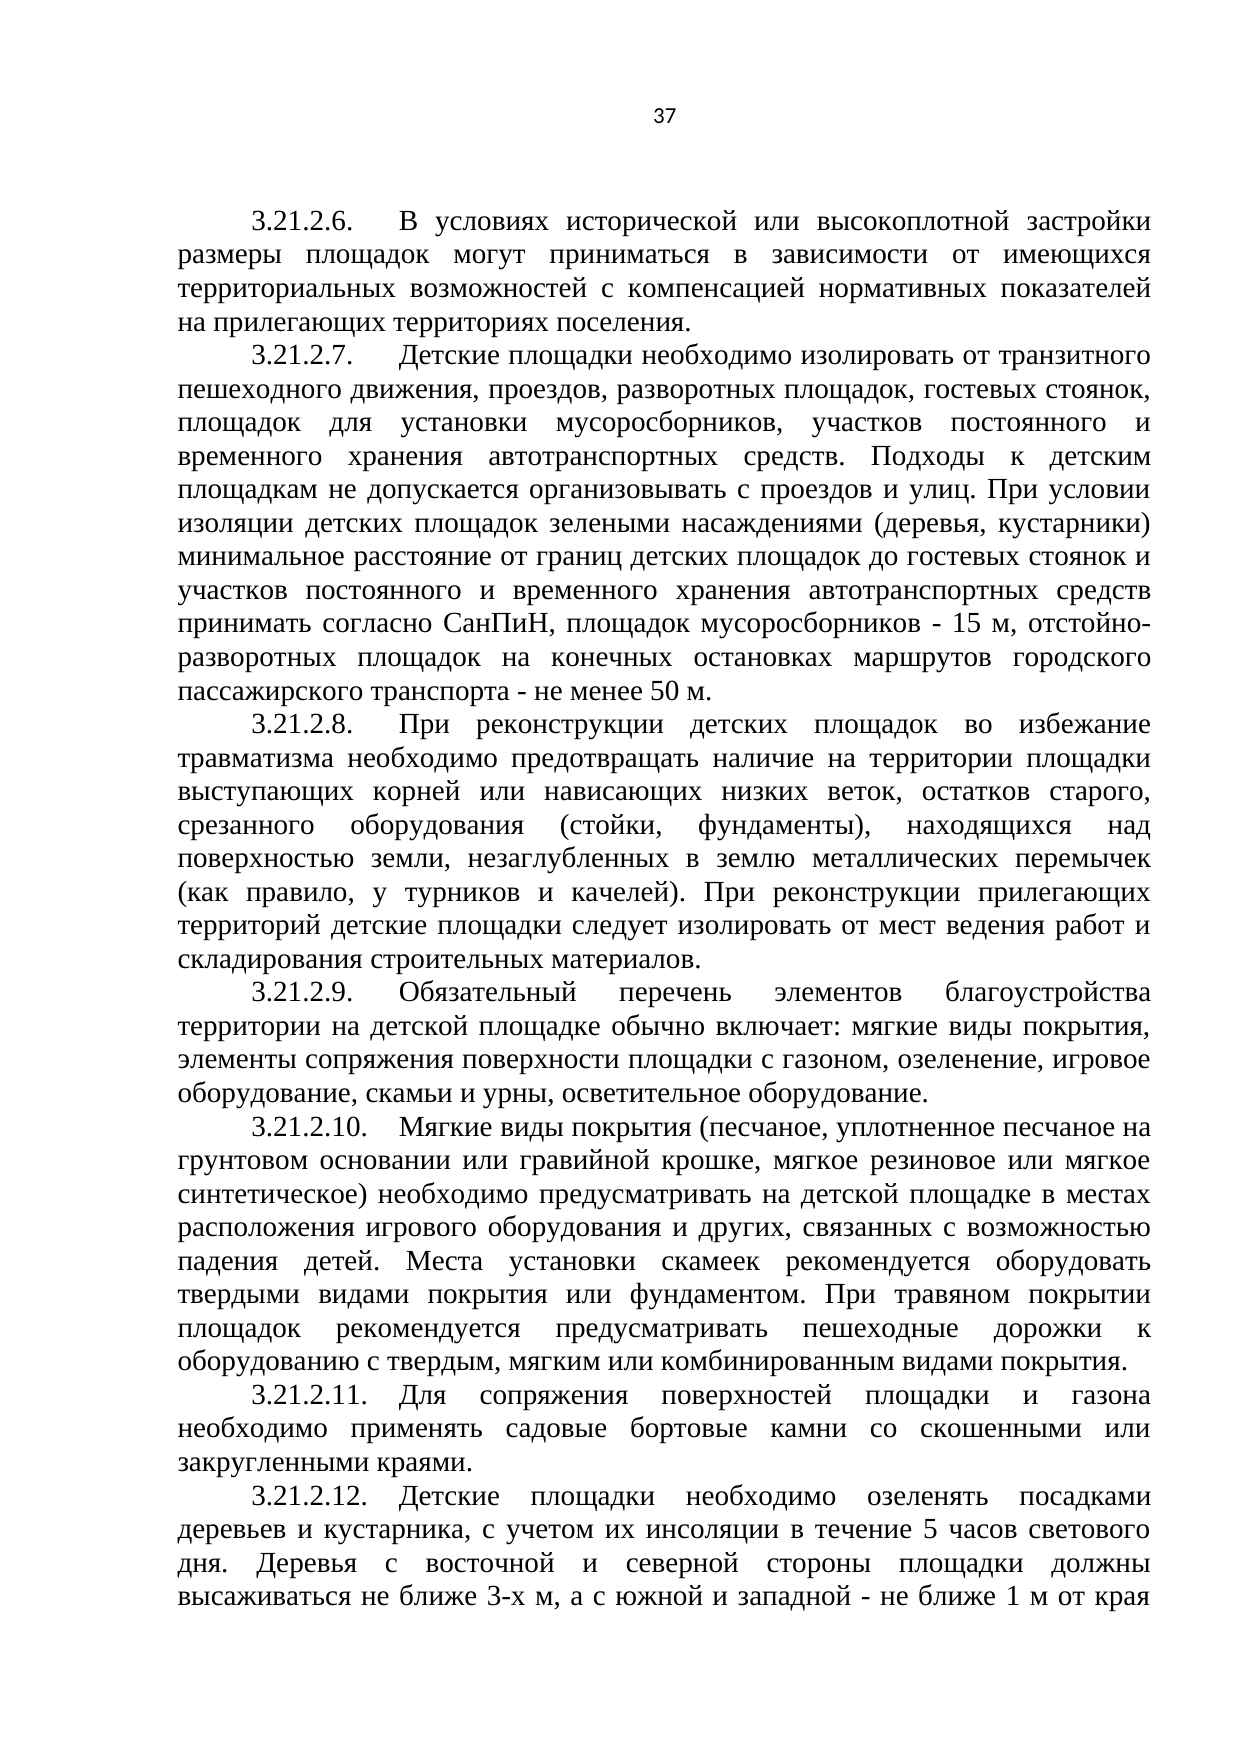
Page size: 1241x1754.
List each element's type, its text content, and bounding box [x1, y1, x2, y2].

list При реконструкции детских площадок во избежание травматизма необходимо предотвращать наличие на территории площадки выступающих корней или нависающих низких веток, остатков старого, срезанного оборудования (стойки, фундаменты), находящихся над поверхностью земли, незаглубленных в землю металлических перемычек (как правило, у турников и качелей). При реконструкции прилегающих территорий детские площадки следует изолировать от мест ведения работ и складирования строительных материалов. [177, 706, 1152, 974]
list В условиях исторической или высокоплотной застройки размеры площадок могут приниматься в зависимости от имеющихся территориальных возможностей с компенсацией нормативных показателей на прилегающих территориях поселения. [177, 203, 1152, 337]
list Детские площадки необходимо изолировать от транзитного пешеходного движения, проездов, разворотных площадок, гостевых стоянок, площадок для установки мусоросборников, участков постоянного и временного хранения автотранспортных средств. Подходы к детским площадкам не допускается организовывать с проездов и улиц. При условии изоляции детских площадок зелеными насаждениями (деревья, кустарники) минимальное расстояние от границ детских площадок до гостевых стоянок и участков постоянного и временного хранения автотранспортных средств принимать согласно СанПиН, площадок мусоросборников - 15 м, отстойно-разворотных площадок на конечных остановках маршрутов городского пассажирского транспорта - не менее 50 м. [177, 337, 1152, 706]
list Обязательный перечень элементов благоустройства территории на детской площадке обычно включает: мягкие виды покрытия, элементы сопряжения поверхности площадки с газоном, озеленение, игровое оборудование, скамьи и урны, осветительное оборудование. [177, 974, 1152, 1109]
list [177, 1478, 1152, 1612]
list Мягкие виды покрытия (песчаное, уплотненное песчаное на грунтовом основании или гравийной крошке, мягкое резиновое или мягкое синтетическое) необходимо предусматривать на детской площадке в местах расположения игрового оборудования и других, связанных с возможностью падения детей. Места установки скамеек рекомендуется оборудовать твердыми видами покрытия или фундаментом. При травяном покрытии площадок рекомендуется предусматривать пешеходные дорожки к оборудованию с твердым, мягким или комбинированным видами покрытия. [177, 1109, 1152, 1377]
list Для сопряжения поверхностей площадки и газона необходимо применять садовые бортовые камни со скошенными или закругленными краями. [177, 1377, 1152, 1478]
